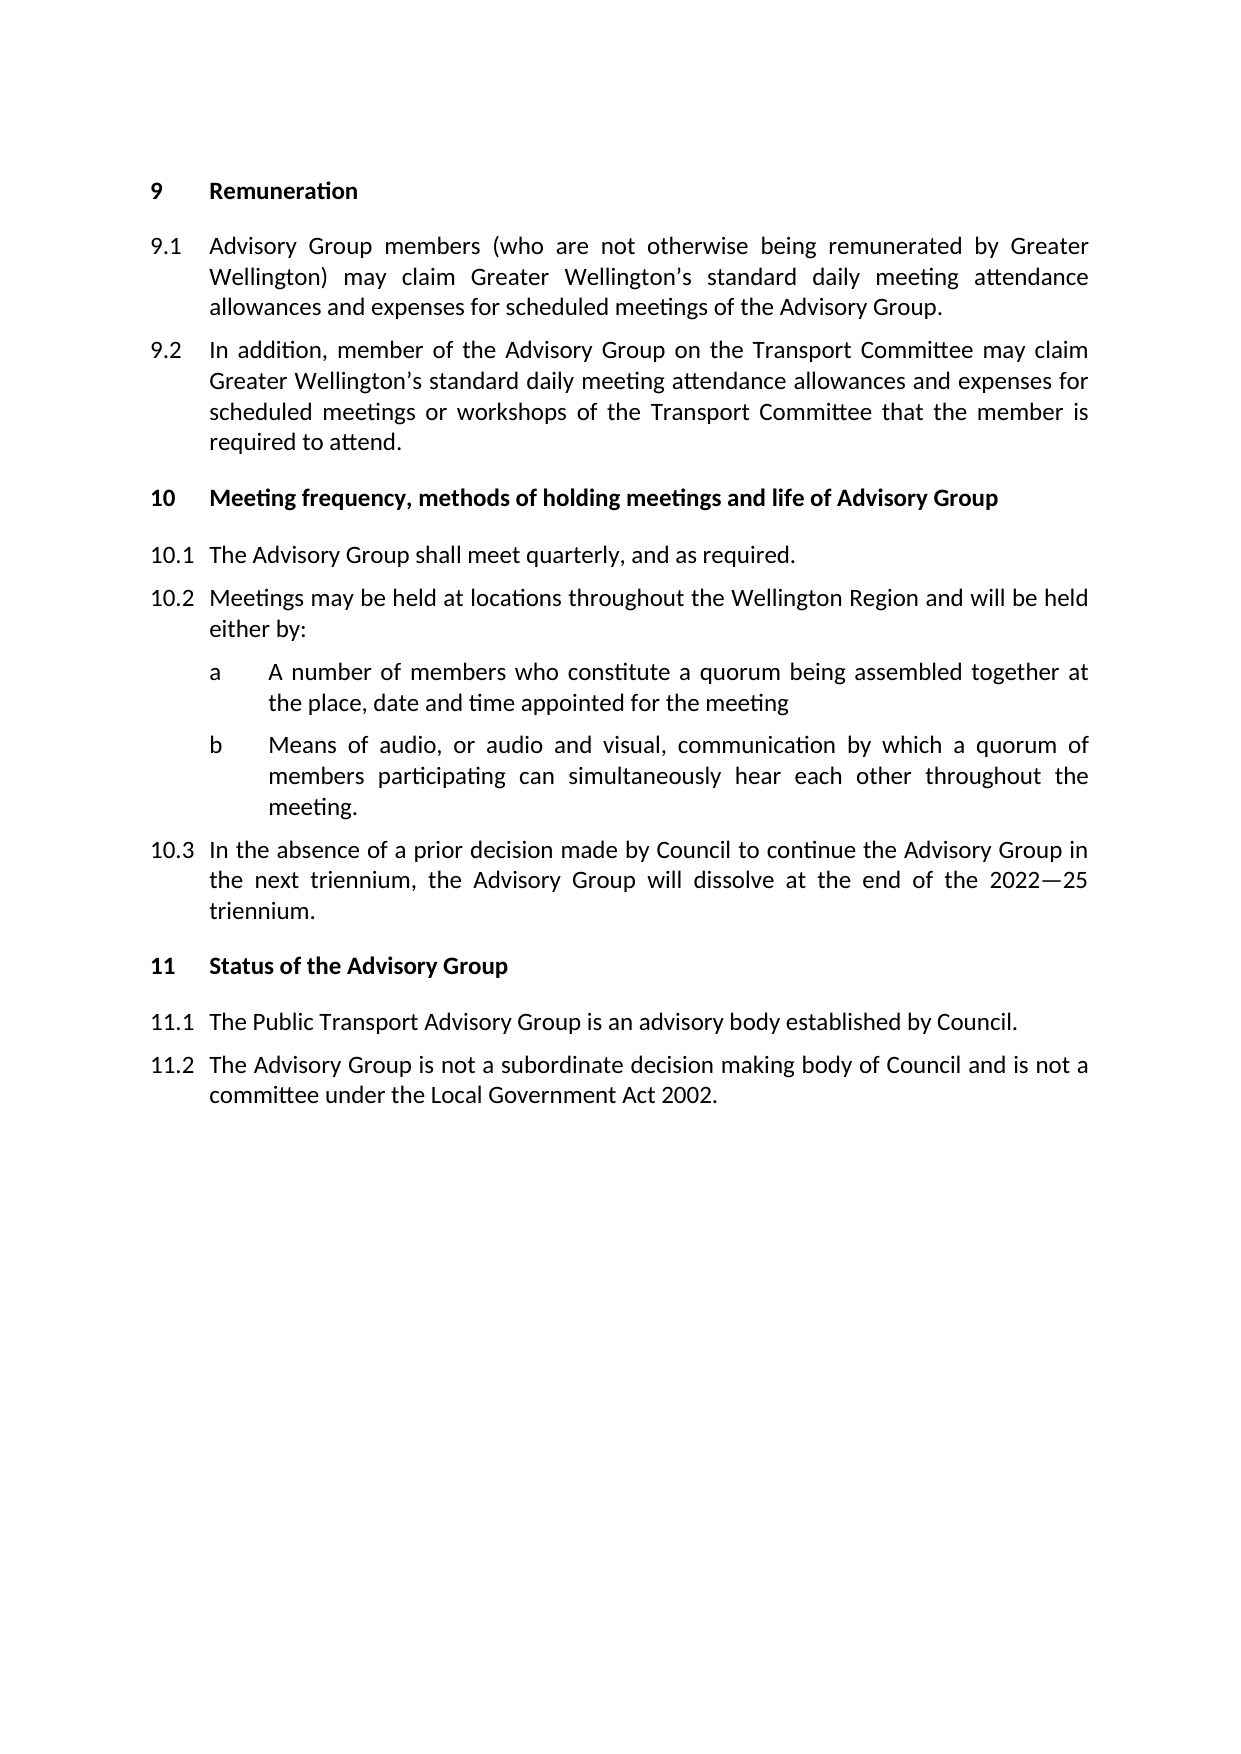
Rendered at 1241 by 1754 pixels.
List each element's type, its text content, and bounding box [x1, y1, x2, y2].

list In addition, member of the Advisory Group on the Transport Committee may claim Greater Wellington’s standard daily meeting attendance allowances and expenses for scheduled meetings or workshops of the Transport Committee that the member is required to attend. [150, 334, 1090, 457]
list In the absence of a prior decision made by Council to continue the Advisory Group in the next triennium, the Advisory Group will dissolve at the end of the 2022—25 triennium. [150, 834, 1090, 925]
text 11.2 The Advisory Group is not a subordinate decision making body of Council and is not a committee under the Local Government Act 2002. [150, 1049, 1090, 1110]
list Meeting frequency, methods of holding meetings and life of Advisory Group [150, 482, 1090, 512]
text b Means of audio, or audio and visual, communication by which a quorum of members participating can simultaneously hear each other throughout the meeting. [209, 730, 1090, 821]
list Status of the Advisory Group [150, 950, 1090, 981]
text a A number of members who constitute a quorum being assembled together at the place, date and time appointed for the meeting [209, 656, 1090, 717]
text 11.1 The Public Transport Advisory Group is an advisory body established by Council. [150, 1006, 1090, 1036]
text 9 Remuneration [150, 175, 1090, 206]
list Meetings may be held at locations throughout the Wellington Region and will be held either by: [150, 583, 1090, 644]
list Advisory Group members (who are not otherwise being remunerated by Greater Wellington) may claim Greater Wellington’s standard daily meeting attendance allowances and expenses for scheduled meetings of the Advisory Group. [150, 231, 1090, 322]
list The Advisory Group shall meet quarterly, and as required. [150, 539, 1090, 570]
